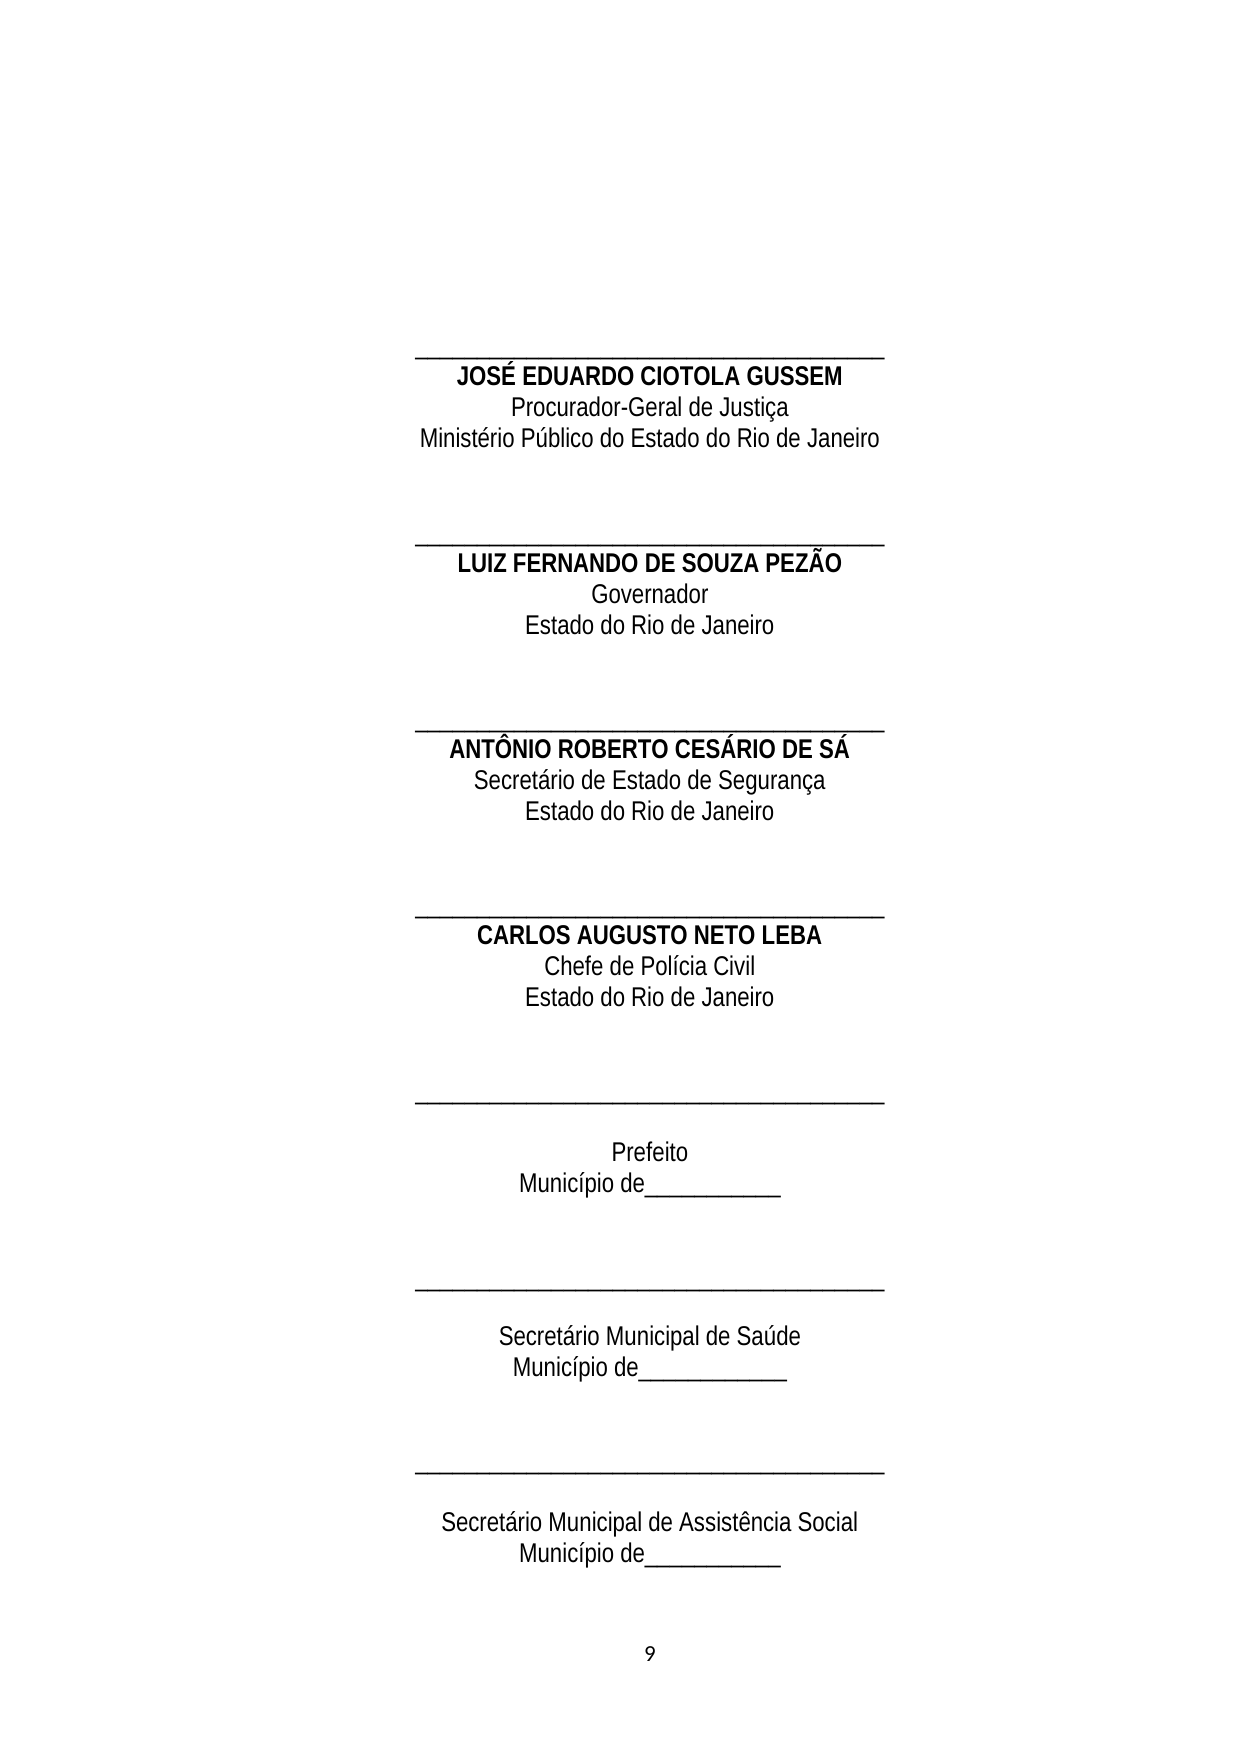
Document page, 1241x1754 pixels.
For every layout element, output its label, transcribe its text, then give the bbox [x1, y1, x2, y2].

text ______________________________________ [177, 702, 1122, 733]
text CARLOS AUGUSTO NETO LEBA [177, 919, 1122, 950]
text Estado do Rio de Janeiro [177, 795, 1122, 826]
text ______________________________________ [177, 1261, 1122, 1292]
text Secretário de Estado de Segurança [177, 764, 1122, 795]
text JOSÉ EDUARDO CIOTOLA GUSSEM [177, 360, 1122, 391]
text Chefe de Polícia Civil [177, 950, 1122, 981]
text Estado do Rio de Janeiro [177, 981, 1122, 1012]
text Governador [177, 578, 1122, 609]
text Procurador-Geral de Justiça [177, 391, 1122, 422]
text Prefeito [177, 1136, 1122, 1167]
text ______________________________________ [177, 516, 1122, 547]
text ______________________________________ [177, 1444, 1122, 1475]
text ______________________________________ [177, 1074, 1122, 1105]
text Secretário Municipal de Assistência Social [177, 1506, 1122, 1537]
text LUIZ FERNANDO DE SOUZA PEZÃO [177, 547, 1122, 578]
text Ministério Público do Estado do Rio de Janeiro [177, 422, 1122, 453]
text ______________________________________ [177, 888, 1122, 919]
text Estado do Rio de Janeiro [177, 609, 1122, 640]
text Município de____________ [177, 1351, 1122, 1382]
text Município de___________ [177, 1537, 1122, 1568]
text Município de___________ [177, 1167, 1122, 1198]
text Secretário Municipal de Saúde [177, 1320, 1122, 1351]
text ANTÔNIO ROBERTO CESÁRIO DE SÁ [177, 733, 1122, 764]
text ______________________________________ [177, 329, 1122, 360]
